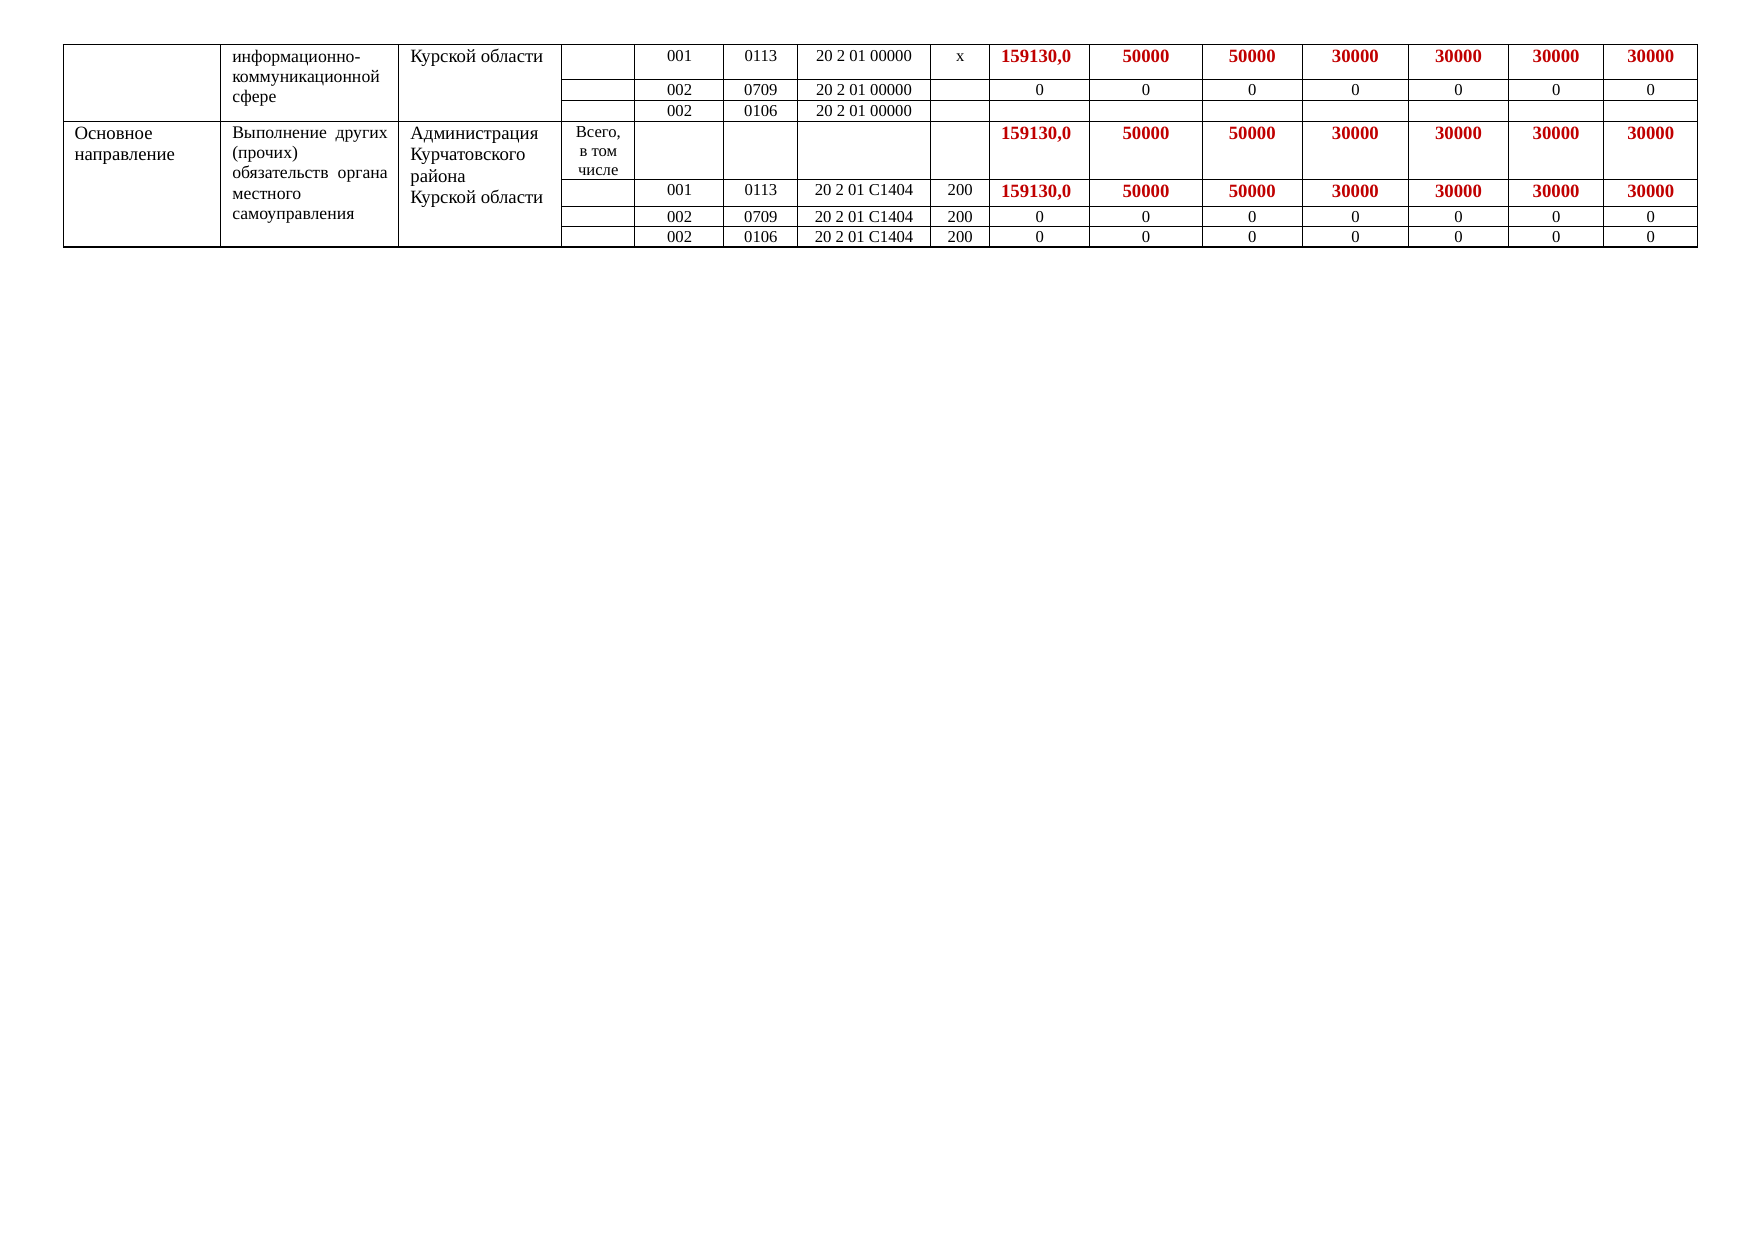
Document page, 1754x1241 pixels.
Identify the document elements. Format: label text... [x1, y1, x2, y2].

table_cell 30000 [1604, 45, 1697, 79]
table_cell 0 [1303, 207, 1408, 226]
table_cell 0106 [724, 227, 797, 246]
table_cell 0 [1509, 207, 1603, 226]
table_cell 002 [635, 101, 723, 121]
table_cell Основное направление [64, 122, 220, 246]
table_cell 159130,0 [990, 180, 1089, 206]
table_cell 200 [931, 207, 989, 226]
table_cell 0 [1090, 207, 1202, 226]
table_cell 0 [1090, 227, 1202, 246]
table_cell 30000 [1303, 122, 1408, 179]
table_cell 0113 [724, 45, 797, 79]
table_cell Администрация Курчатовского района Курской области [399, 122, 561, 246]
table_cell 002 [635, 227, 723, 246]
table_cell 0 [990, 227, 1089, 246]
table_cell 30000 [1303, 180, 1408, 206]
table_cell [562, 45, 634, 79]
table_cell [931, 122, 989, 179]
table_cell 50000 [1090, 122, 1202, 179]
table_cell 50000 [1203, 45, 1302, 79]
table_cell Всего, в том числе [562, 122, 634, 179]
table_cell 001 [635, 180, 723, 206]
table_cell 20 2 01 00000 [798, 80, 930, 100]
table_cell 0 [990, 207, 1089, 226]
table_cell [724, 122, 797, 179]
table_cell 0 [1604, 80, 1697, 100]
table_cell Выполнение других (прочих) обязательств органа местного самоуправления [221, 122, 398, 246]
table_cell 30000 [1409, 45, 1508, 79]
table_cell 200 [931, 227, 989, 246]
table_cell [798, 122, 930, 179]
table_cell [1090, 101, 1202, 121]
table_cell 20 2 01 С1404 [798, 180, 930, 206]
table_cell 0 [1409, 207, 1508, 226]
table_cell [399, 45, 561, 121]
table_cell 0 [1604, 227, 1697, 246]
table_cell 0 [1303, 80, 1408, 100]
table_cell х [931, 45, 989, 79]
table_cell 30000 [1409, 180, 1508, 206]
table_cell 20 2 01 00000 [798, 101, 930, 121]
table_cell 0709 [724, 80, 797, 100]
table_cell 50000 [1090, 180, 1202, 206]
table_cell 0 [1303, 227, 1408, 246]
table_cell [562, 180, 634, 206]
table_cell 002 [635, 207, 723, 226]
table_cell [562, 101, 634, 121]
table_cell [931, 101, 989, 121]
table_cell 30000 [1509, 45, 1603, 79]
table_cell 20 2 01 С1404 [798, 207, 930, 226]
table_cell [1303, 101, 1408, 121]
table_cell 001 [635, 45, 723, 79]
table_cell 30000 [1509, 122, 1603, 179]
table_cell 30000 [1509, 180, 1603, 206]
table_cell 0 [1090, 80, 1202, 100]
table_cell [1203, 101, 1302, 121]
table_cell 50000 [1203, 180, 1302, 206]
table_cell 30000 [1604, 122, 1697, 179]
table_cell 0106 [724, 101, 797, 121]
table_cell [635, 122, 723, 179]
table_cell 0709 [724, 207, 797, 226]
table_cell 0 [1203, 80, 1302, 100]
table_cell 50000 [1090, 45, 1202, 79]
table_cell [221, 45, 398, 121]
table_cell [562, 207, 634, 226]
table_cell 0 [1509, 227, 1603, 246]
table_cell 200 [931, 180, 989, 206]
table_cell 30000 [1409, 122, 1508, 179]
table_cell 0 [1509, 80, 1603, 100]
table_cell 20 2 01 С1404 [798, 227, 930, 246]
table_cell 159130,0 [990, 45, 1089, 79]
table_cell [64, 45, 220, 121]
table_cell 30000 [1303, 45, 1408, 79]
table_cell 159130,0 [990, 122, 1089, 179]
table_cell 0 [990, 80, 1089, 100]
table_cell [562, 227, 634, 246]
table_cell 0 [1203, 227, 1302, 246]
table_cell 0113 [724, 180, 797, 206]
table_cell [1604, 101, 1697, 121]
table_cell [990, 101, 1089, 121]
table_cell 50000 [1203, 122, 1302, 179]
table_cell [562, 80, 634, 100]
table_cell 002 [635, 80, 723, 100]
table_cell [931, 80, 989, 100]
table_cell 0 [1409, 227, 1508, 246]
table_cell 0 [1409, 80, 1508, 100]
table_cell [1509, 101, 1603, 121]
table_cell [1409, 101, 1508, 121]
table_cell 30000 [1604, 180, 1697, 206]
table_cell 0 [1604, 207, 1697, 226]
table_cell 0 [1203, 207, 1302, 226]
table_cell 20 2 01 00000 [798, 45, 930, 79]
